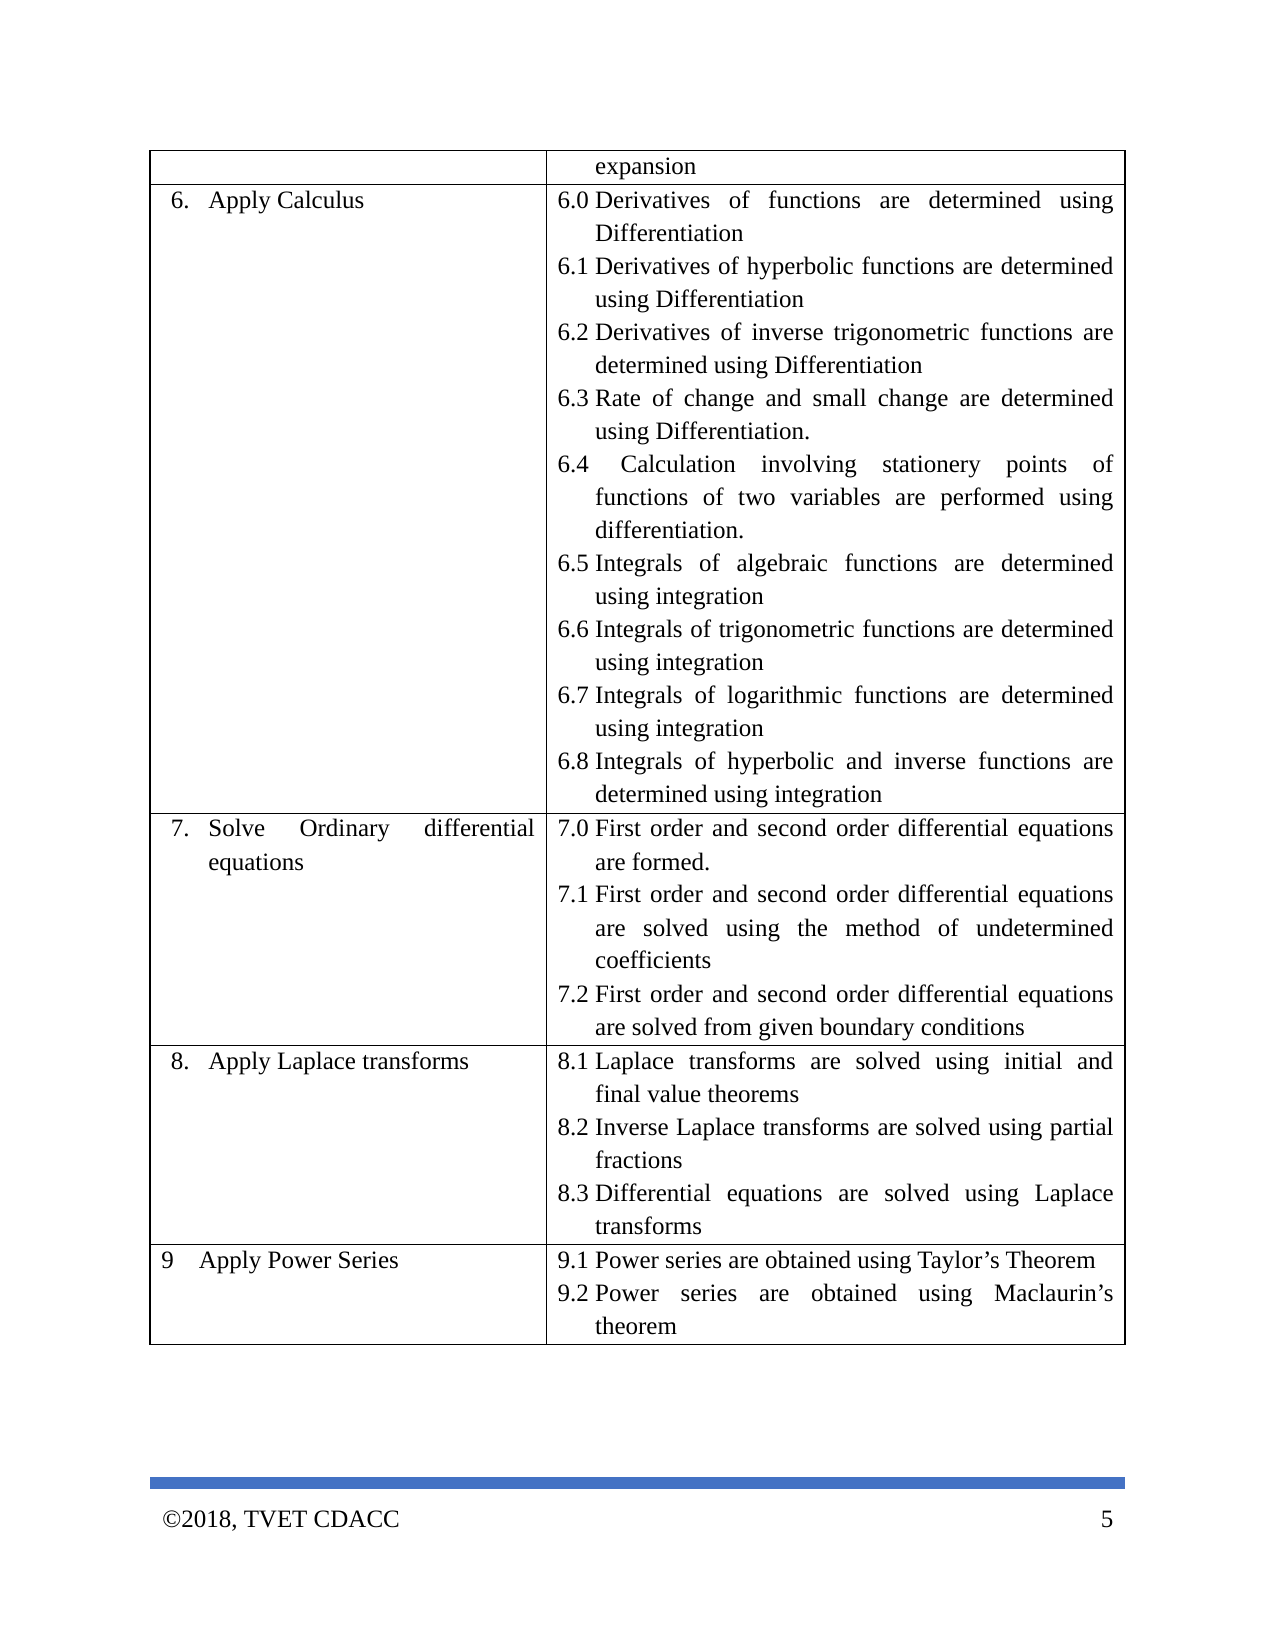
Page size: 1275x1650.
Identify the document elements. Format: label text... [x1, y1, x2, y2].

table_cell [151, 151, 546, 184]
table_cell Apply Laplace transforms [151, 1046, 546, 1244]
table_cell Solve Ordinary differential equations [151, 814, 546, 1045]
table_cell First order and second order differential equations are formed. First order and second order differential equations are solved using the method of undetermined coefficients First order and second order differential equations are solved from given boundary conditions [547, 814, 1124, 1045]
table_cell Derivatives of functions are determined using Differentiation Derivatives of hyperbolic functions are determined using Differentiation Derivatives of inverse trigonometric functions are determined using Differentiation Rate of change and small change are determined using Differentiation. Calculation involving stationery points of functions of two variables are performed using differentiation. Integrals of algebraic functions are determined using integration Integrals of trigonometric functions are determined using integration Integrals of logarithmic functions are determined using integration Integrals of hyperbolic and inverse functions are determined using integration [547, 185, 1124, 812]
table_cell Apply Power Series [151, 1245, 546, 1344]
table_cell Apply Calculus [151, 185, 546, 812]
table_cell Laplace transforms are solved using initial and final value theorems Inverse Laplace transforms are solved using partial fractions Differential equations are solved using Laplace transforms [547, 1046, 1124, 1244]
table_cell Power series are obtained using Taylor’s Theorem Power series are obtained using Maclaurin’s theorem [547, 1245, 1124, 1344]
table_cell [547, 151, 1124, 184]
